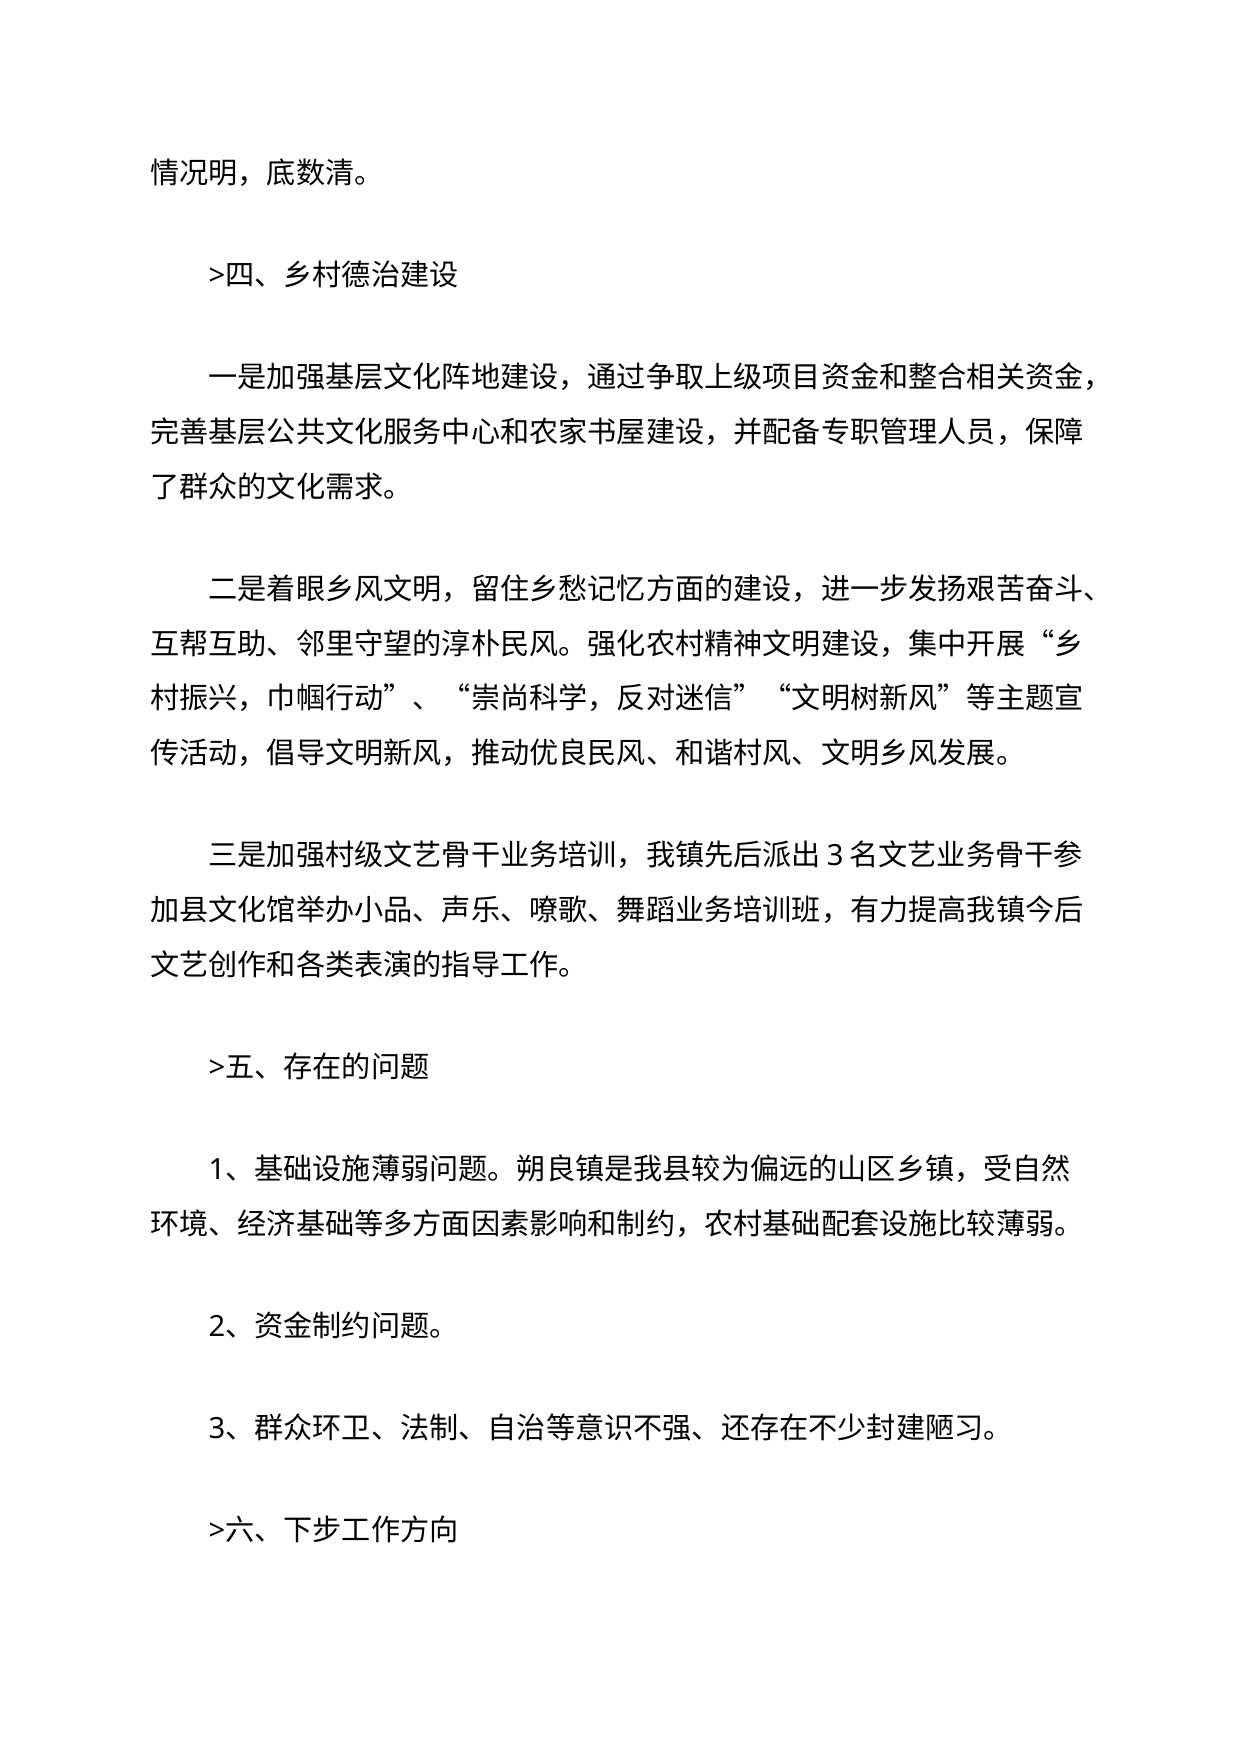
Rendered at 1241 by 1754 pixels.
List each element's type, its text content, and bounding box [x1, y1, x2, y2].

text 三是加强村级文艺骨干业务培训，我镇先后派出3名文艺业务骨干参加县文化馆举办小品、声乐、嘹歌、舞蹈业务培训班，有力提高我镇今后文艺创作和各类表演的指导工作。 [150, 832, 1090, 984]
text >五、存在的问题 [150, 1043, 1090, 1086]
text 二是着眼乡风文明，留住乡愁记忆方面的建设，进一步发扬艰苦奋斗、互帮互助、邻里守望的淳朴民风。强化农村精神文明建设，集中开展“乡村振兴，巾帼行动”、“崇尚科学，反对迷信”“文明树新风”等主题宣传活动，倡导文明新风，推动优良民风、和谐村风、文明乡风发展。 [150, 565, 1090, 772]
text 3、群众环卫、法制、自治等意识不强、还存在不少封建陋习。 [150, 1404, 1090, 1447]
text 1、基础设施薄弱问题。朔良镇是我县较为偏远的山区乡镇，受自然环境、经济基础等多方面因素影响和制约，农村基础配套设施比较薄弱。 [150, 1145, 1090, 1243]
text >六、下步工作方向 [150, 1506, 1090, 1548]
text 2、资金制约问题。 [150, 1302, 1090, 1344]
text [150, 150, 1090, 192]
text 一是加强基层文化阵地建设，通过争取上级项目资金和整合相关资金，完善基层公共文化服务中心和农家书屋建设，并配备专职管理人员，保障了群众的文化需求。 [150, 354, 1090, 506]
text >四、乡村德治建设 [150, 252, 1090, 294]
